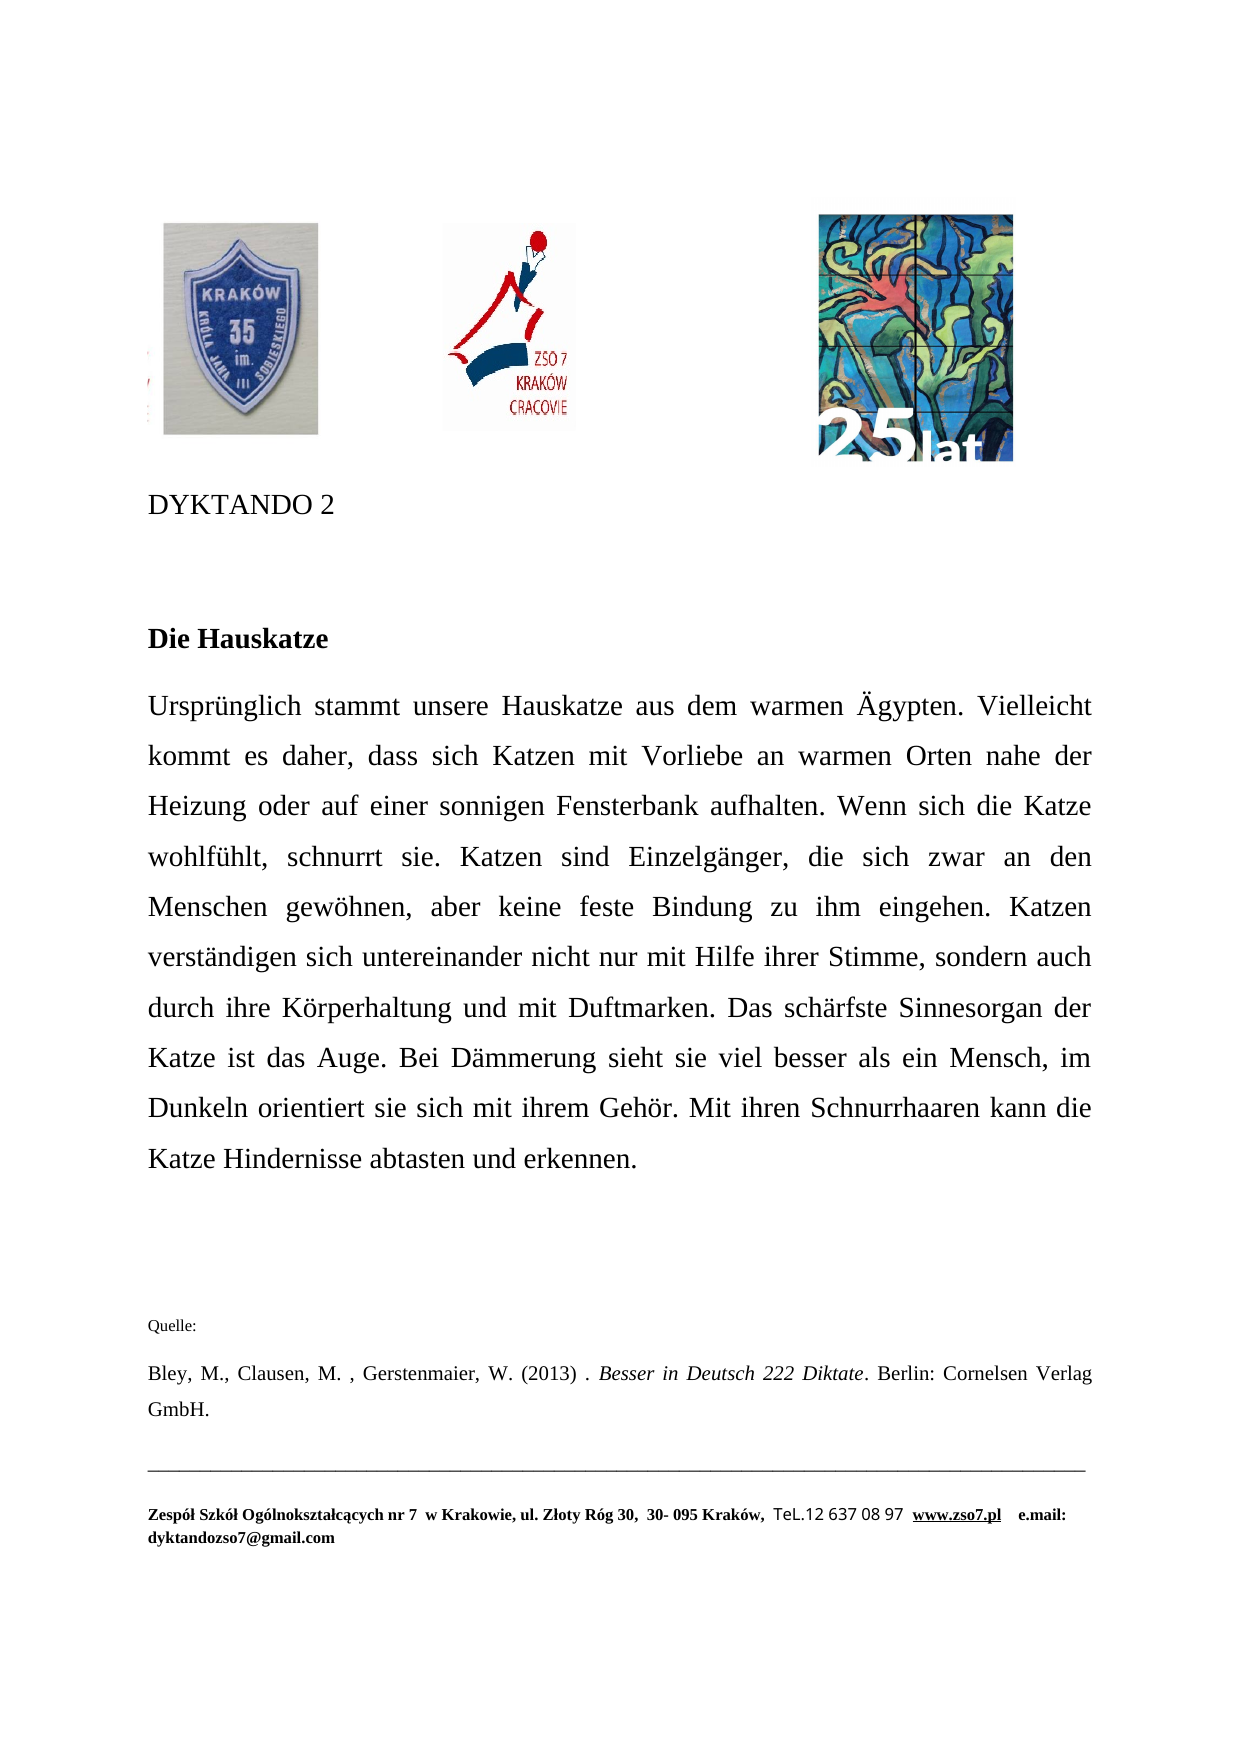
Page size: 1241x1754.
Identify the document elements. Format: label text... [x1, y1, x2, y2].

text Bley, M., Clausen, M. , Gerstenmaier, W. (2013) . Besser in Deutsch 222 Diktate. Berlin: Cornelsen Verlag GmbH. [148, 1361, 1093, 1421]
text __________________________________________________________________________________________ [148, 1450, 1093, 1474]
text Quelle: [148, 1316, 1093, 1335]
text Die Hauskatze [148, 621, 1093, 654]
text Ursprünglich stammt unsere Hauskatze aus dem warmen Ägypten. Vielleicht kommt es daher, dass sich Katzen mit Vorliebe an warmen Orten nahe der Heizung oder auf einer sonnigen Fensterbank aufhalten. Wenn sich die Katze wohlfühlt, schnurrt sie. Katzen sind Einzelgänger, die sich zwar an den Menschen gewöhnen, aber keine feste Bindung zu ihm eingehen. Katzen verständigen sich untereinander nicht nur mit Hilfe ihrer Stimme, sondern auch durch ihre Körperhaltung und mit Duftmarken. Das schärfste Sinnesorgan der Katze ist das Auge. Bei Dämmerung sieht sie viel besser als ein Mensch, im Dunkeln orientiert sie sich mit ihrem Gehör. Mit ihren Schnurrhaaren kann die Katze Hindernisse abtasten und erkennen. [148, 688, 1093, 1174]
picture [811, 197, 1016, 467]
picture [442, 223, 655, 466]
picture [147, 211, 364, 466]
text DYKTANDO 2 [148, 487, 1093, 521]
text Zespół Szkół Ogólnokształcących nr 7 w Krakowie, ul. Złoty Róg 30, 30- 095 Kraków, TeL.12 637 08 97 www.zso7.pl e.mail: dyktandozso7@gmail.com [148, 1502, 1093, 1547]
